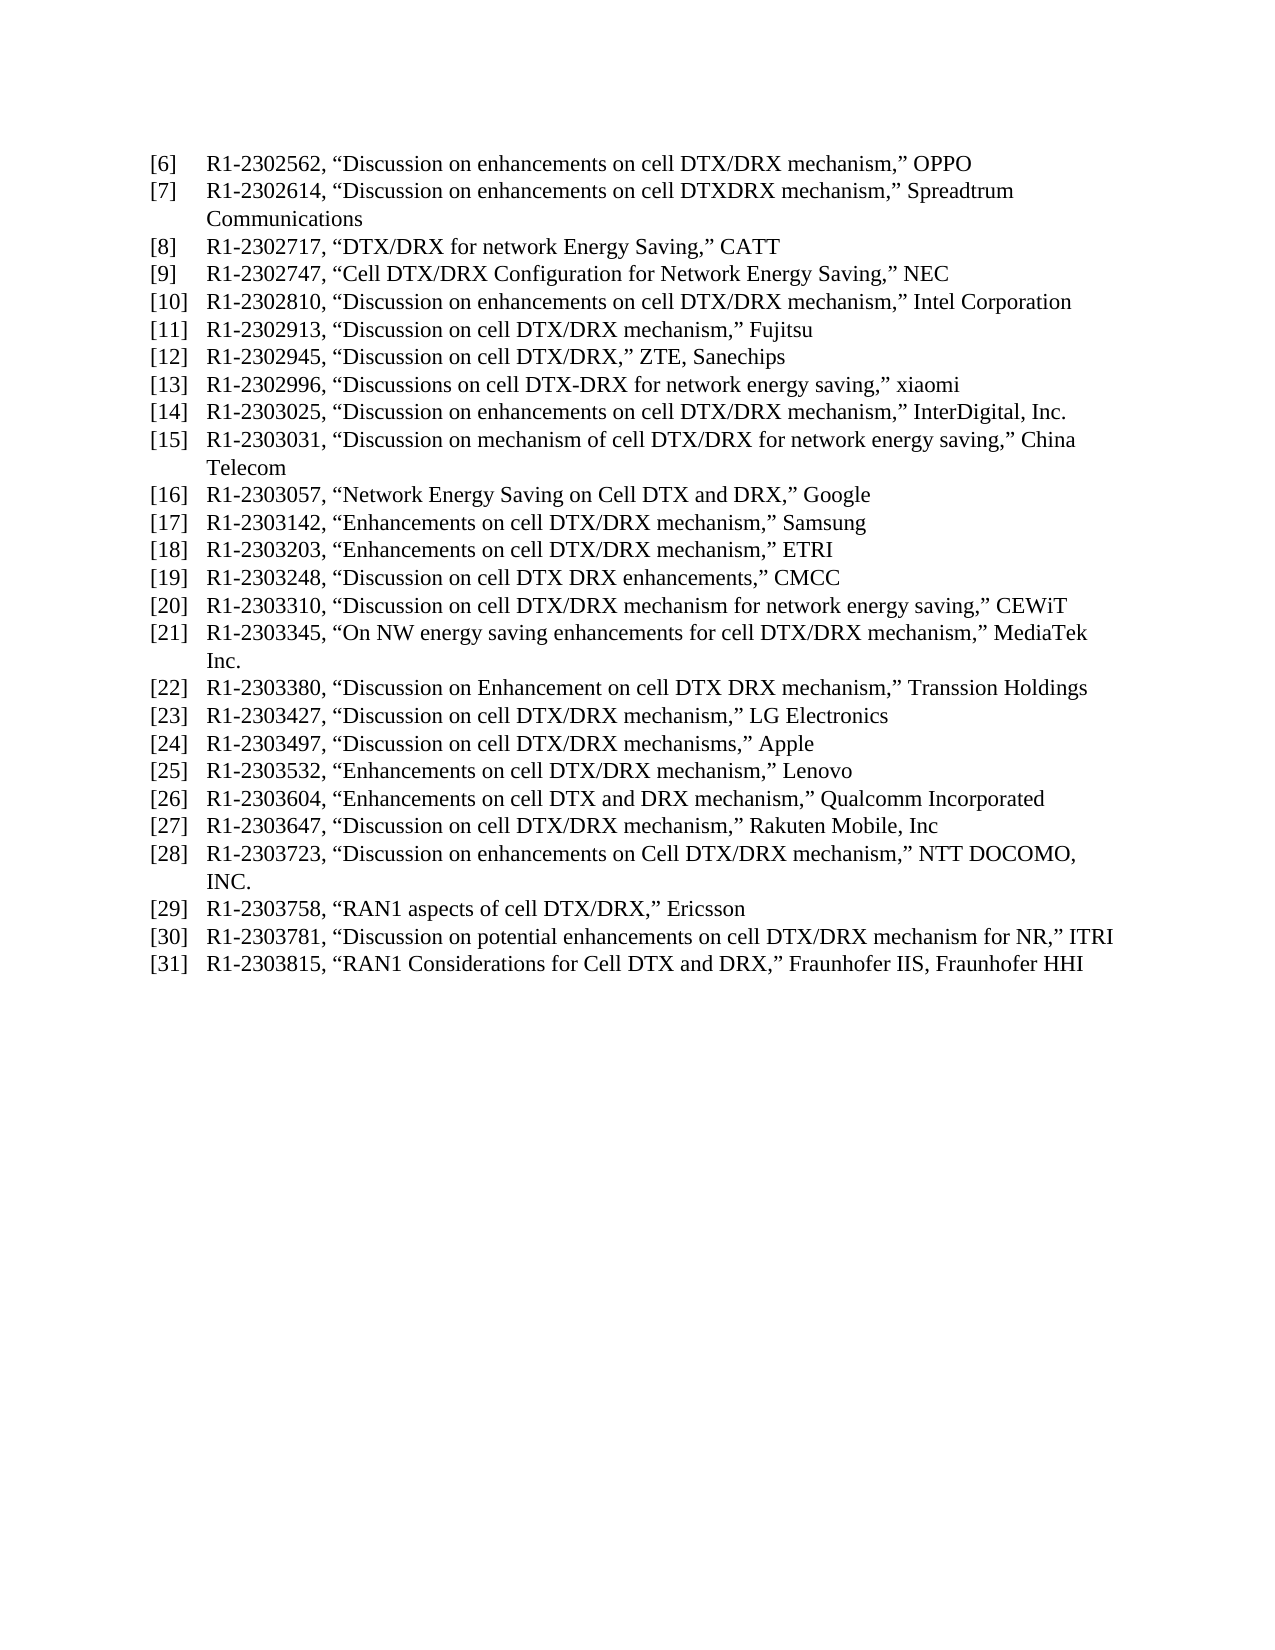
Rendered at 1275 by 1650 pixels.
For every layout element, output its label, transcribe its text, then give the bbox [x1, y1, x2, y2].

list R1-2302614, “Discussion on enhancements on cell DTXDRX mechanism,” Spreadtrum Communications [150, 178, 1125, 232]
list R1-2302717, “DTX/DRX for network Energy Saving,” CATT [150, 233, 1125, 259]
list R1-2303025, “Discussion on enhancements on cell DTX/DRX mechanism,” InterDigital, Inc. [150, 398, 1125, 425]
list R1-2303142, “Enhancements on cell DTX/DRX mechanism,” Samsung [150, 509, 1125, 535]
list R1-2303345, “On NW energy saving enhancements for cell DTX/DRX mechanism,” MediaTek Inc. [150, 619, 1125, 673]
list R1-2302747, “Cell DTX/DRX Configuration for Network Energy Saving,” NEC [150, 260, 1125, 287]
list R1-2303031, “Discussion on mechanism of cell DTX/DRX for network energy saving,” China Telecom [150, 426, 1125, 480]
list R1-2303203, “Enhancements on cell DTX/DRX mechanism,” ETRI [150, 536, 1125, 563]
list R1-2303532, “Enhancements on cell DTX/DRX mechanism,” Lenovo [150, 757, 1125, 784]
list R1-2303427, “Discussion on cell DTX/DRX mechanism,” LG Electronics [150, 702, 1125, 728]
list R1-2302913, “Discussion on cell DTX/DRX mechanism,” Fujitsu [150, 316, 1125, 342]
list R1-2303647, “Discussion on cell DTX/DRX mechanism,” Rakuten Mobile, Inc [150, 812, 1125, 839]
list R1-2303248, “Discussion on cell DTX DRX enhancements,” CMCC [150, 564, 1125, 590]
list R1-2302810, “Discussion on enhancements on cell DTX/DRX mechanism,” Intel Corporation [150, 288, 1125, 314]
list R1-2303815, “RAN1 Considerations for Cell DTX and DRX,” Fraunhofer IIS, Fraunhofer HHI [150, 951, 1125, 977]
list R1-2303758, “RAN1 aspects of cell DTX/DRX,” Ericsson [150, 895, 1125, 922]
list R1-2303604, “Enhancements on cell DTX and DRX mechanism,” Qualcomm Incorporated [150, 785, 1125, 811]
list R1-2303781, “Discussion on potential enhancements on cell DTX/DRX mechanism for NR,” ITRI [150, 923, 1125, 949]
list R1-2303057, “Network Energy Saving on Cell DTX and DRX,” Google [150, 481, 1125, 508]
list R1-2302945, “Discussion on cell DTX/DRX,” ZTE, Sanechips [150, 343, 1125, 369]
list R1-2302996, “Discussions on cell DTX-DRX for network energy saving,” xiaomi [150, 371, 1125, 397]
list R1-2303497, “Discussion on cell DTX/DRX mechanisms,” Apple [150, 730, 1125, 756]
list R1-2302562, “Discussion on enhancements on cell DTX/DRX mechanism,” OPPO [150, 150, 1125, 176]
list R1-2303310, “Discussion on cell DTX/DRX mechanism for network energy saving,” CEWiT [150, 592, 1125, 618]
list R1-2303380, “Discussion on Enhancement on cell DTX DRX mechanism,” Transsion Holdings [150, 674, 1125, 701]
list R1-2303723, “Discussion on enhancements on Cell DTX/DRX mechanism,” NTT DOCOMO, INC. [150, 840, 1125, 894]
